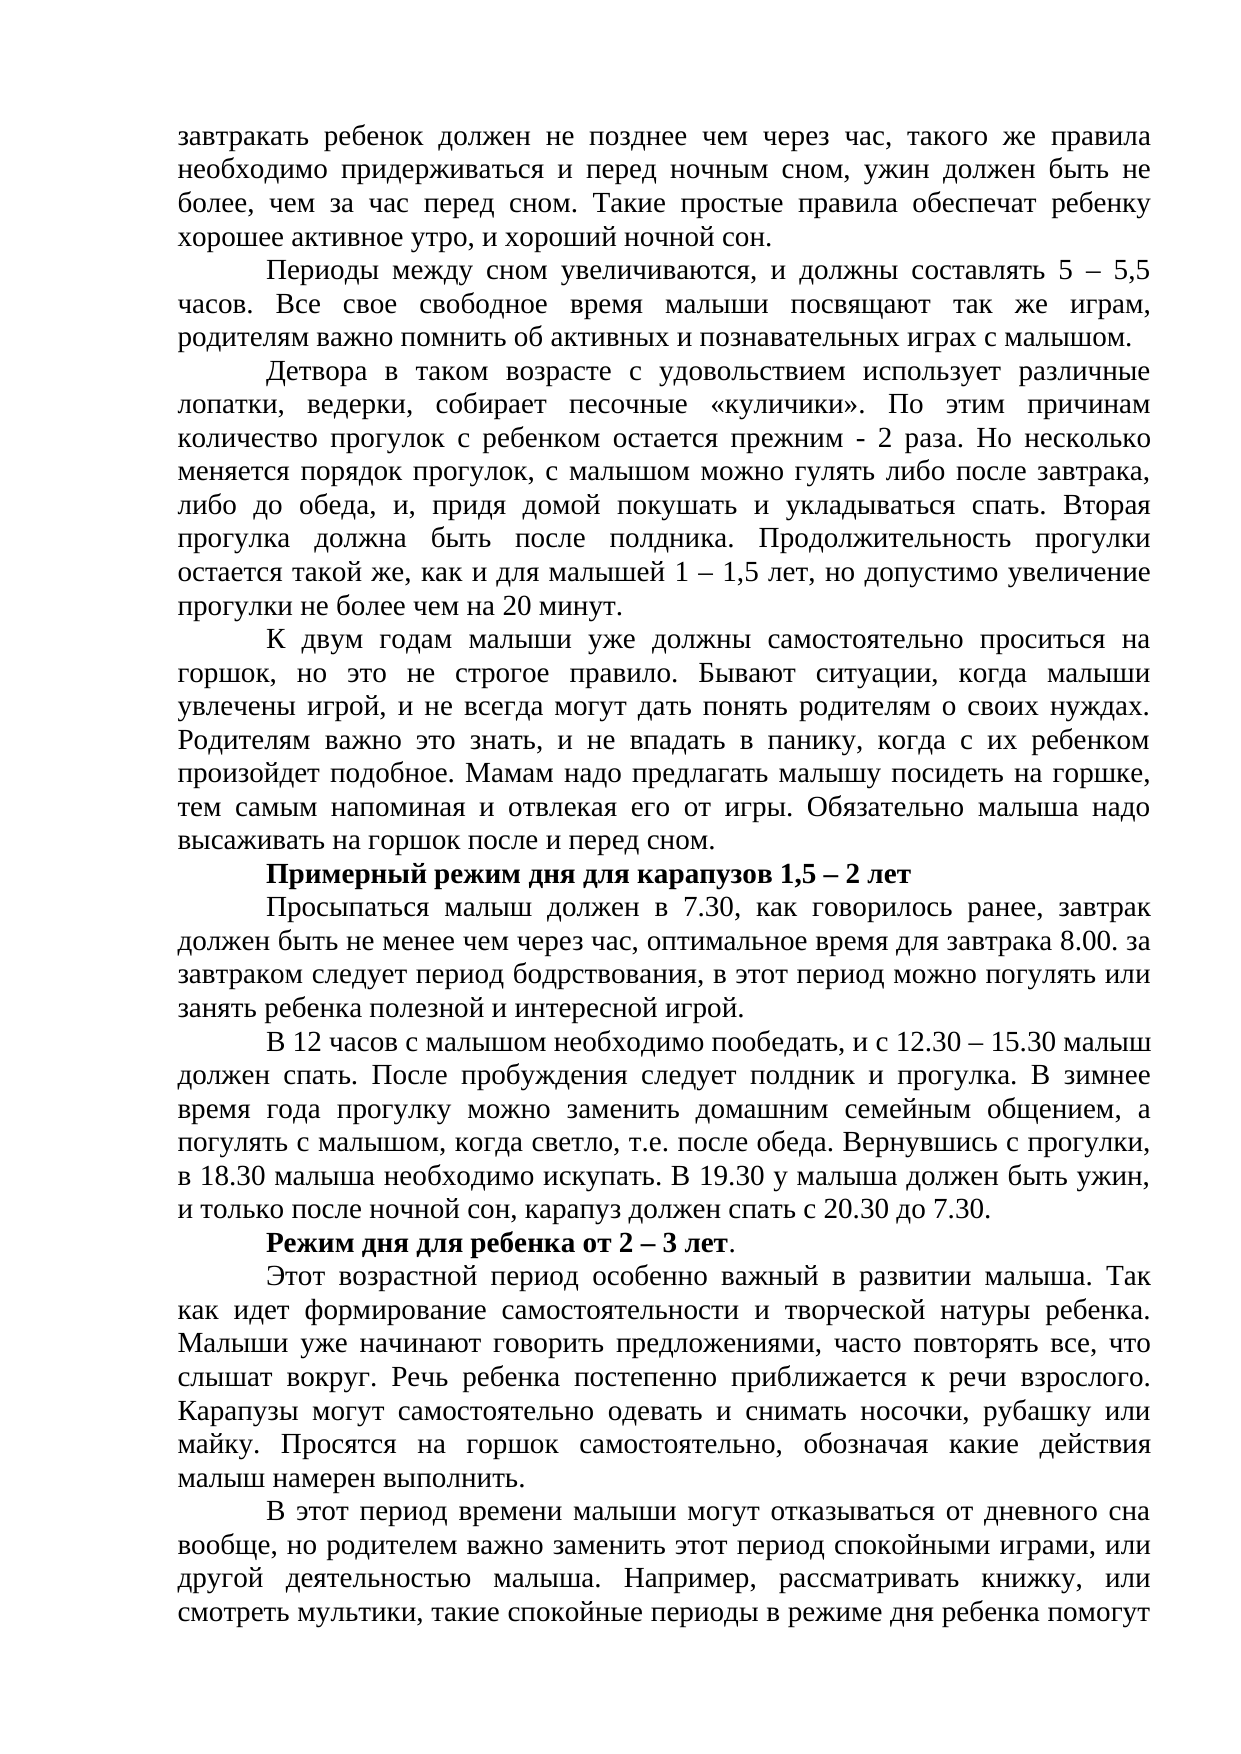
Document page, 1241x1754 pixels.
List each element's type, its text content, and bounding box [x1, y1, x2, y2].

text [177, 1493, 1152, 1627]
text Периоды между сном увеличиваются, и должны составлять 5 – 5,5 часов. Все свое свободное время малыши посвящают так же играм, родителям важно помнить об активных и познавательных играх с малышом. [177, 252, 1152, 353]
text Примерный режим дня для карапузов 1,5 – 2 лет [177, 856, 1152, 889]
text Просыпаться малыш должен в 7.30, как говорилось ранее, завтрак должен быть не менее чем через час, оптимальное время для завтрака 8.00. за завтраком следует период бодрствования, в этот период можно погулять или занять ребенка полезной и интересной игрой. [177, 889, 1152, 1024]
text В 12 часов с малышом необходимо пообедать, и с 12.30 – 15.30 малыш должен спать. После пробуждения следует полдник и прогулка. В зимнее время года прогулку можно заменить домашним семейным общением, а погулять с малышом, когда светло, т.е. после обеда. Вернувшись с прогулки, в 18.30 малыша необходимо искупать. В 19.30 у малыша должен быть ужин, и только после ночной сон, карапуз должен спать с 20.30 до 7.30. [177, 1024, 1152, 1225]
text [177, 118, 1152, 252]
text Этот возрастной период особенно важный в развитии малыша. Так как идет формирование самостоятельности и творческой натуры ребенка. Малыши уже начинают говорить предложениями, часто повторять все, что слышат вокруг. Речь ребенка постепенно приближается к речи взрослого. Карапузы могут самостоятельно одевать и снимать носочки, рубашку или майку. Просятся на горшок самостоятельно, обозначая какие действия малыш намерен выполнить. [177, 1258, 1152, 1493]
text К двум годам малыши уже должны самостоятельно проситься на горшок, но это не строгое правило. Бывают ситуации, когда малыши увлечены игрой, и не всегда могут дать понять родителям о своих нуждах. Родителям важно это знать, и не впадать в панику, когда с их ребенком произойдет подобное. Мамам надо предлагать малышу посидеть на горшке, тем самым напоминая и отвлекая его от игры. Обязательно малыша надо высаживать на горшок после и перед сном. [177, 621, 1152, 856]
text Детвора в таком возрасте с удовольствием использует различные лопатки, ведерки, собирает песочные «куличики». По этим причинам количество прогулок с ребенком остается прежним - 2 раза. Но несколько меняется порядок прогулок, с малышом можно гулять либо после завтрака, либо до обеда, и, придя домой покушать и укладываться спать. Вторая прогулка должна быть после полдника. Продолжительность прогулки остается такой же, как и для малышей 1 – 1,5 лет, но допустимо увеличение прогулки не более чем на 20 минут. [177, 353, 1152, 621]
text Режим дня для ребенка от 2 – 3 лет. [177, 1225, 1152, 1258]
